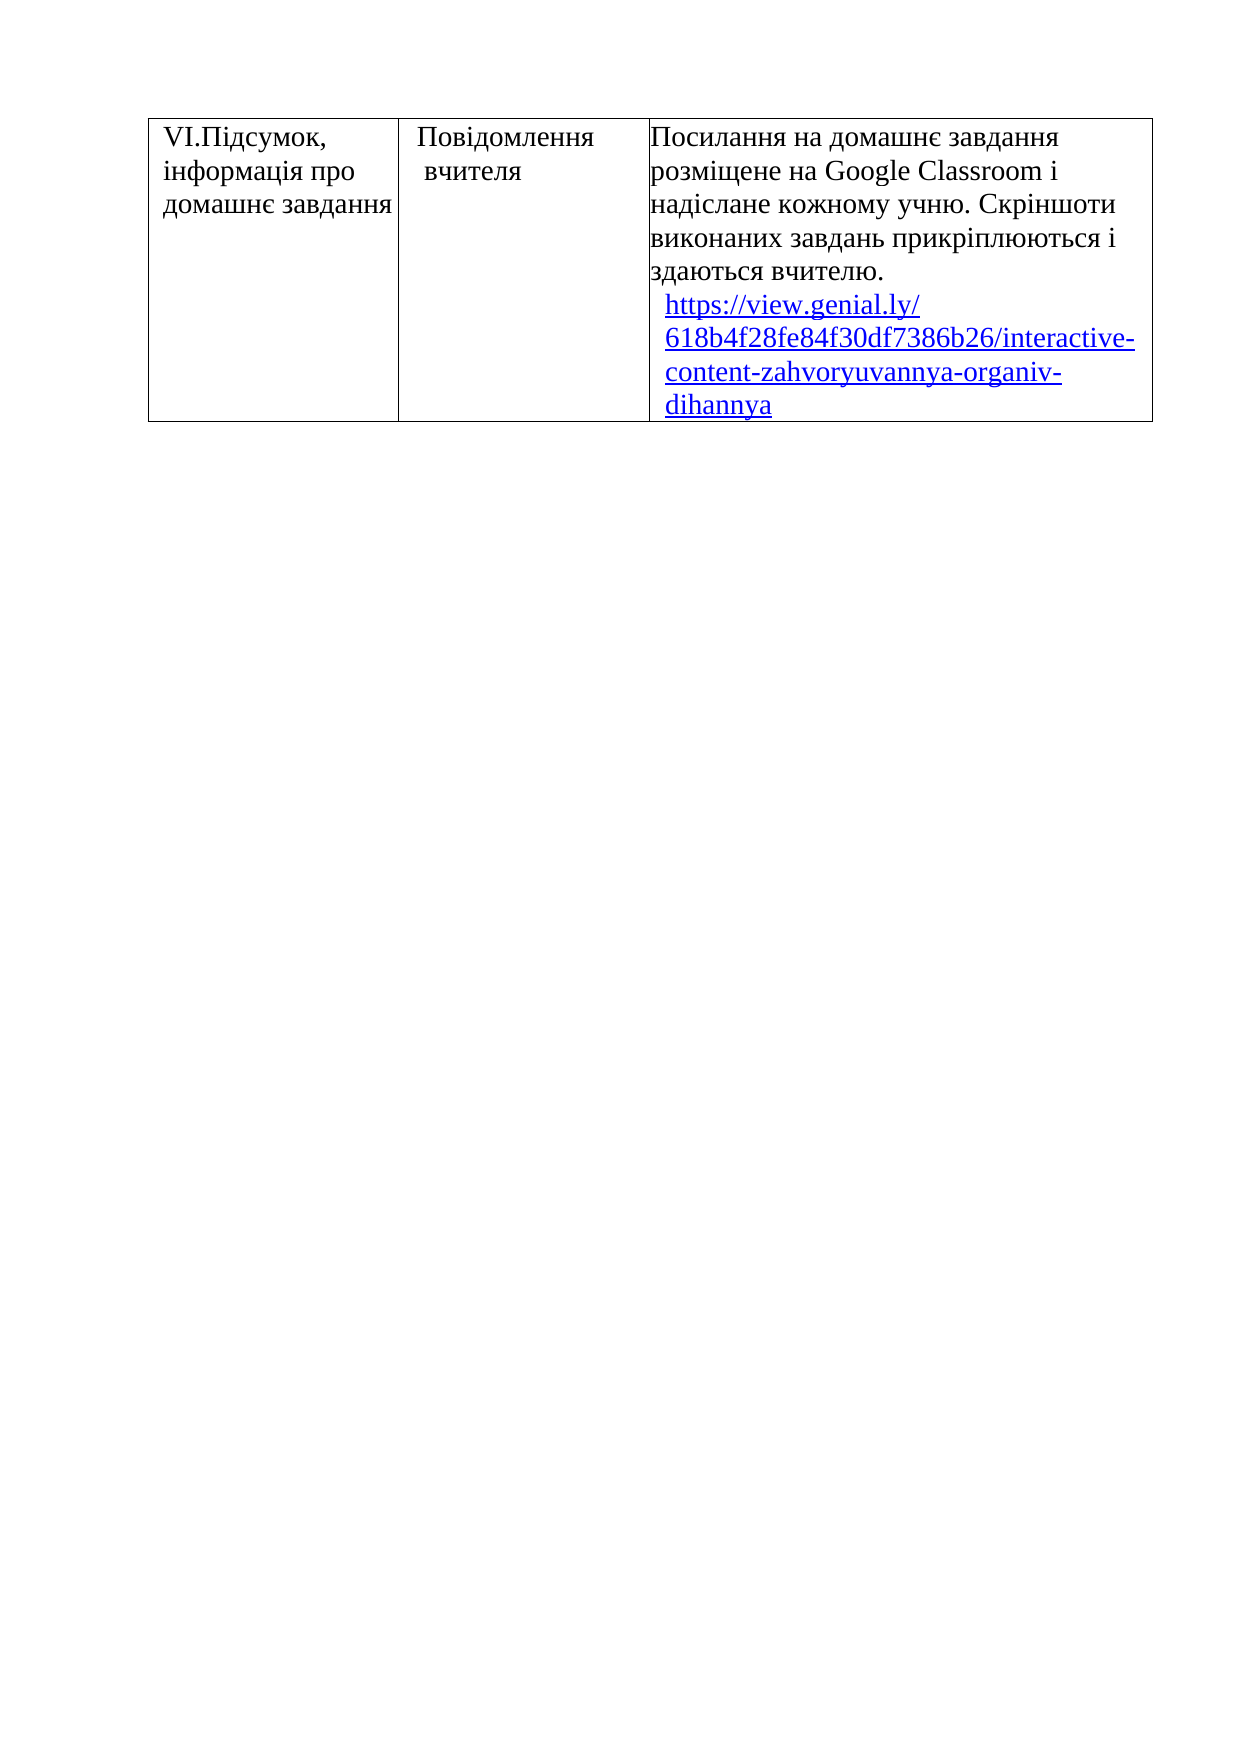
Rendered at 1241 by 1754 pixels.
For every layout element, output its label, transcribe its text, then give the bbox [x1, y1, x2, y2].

table_cell Повідомлення вчителя [399, 119, 649, 421]
table_cell Посилання на домашнє завдання розміщене на Google Classroom і надіслане кожному учню. Скріншоти виконаних завдань прикріплюються і здаються вчителю. https://view.genial.ly/618b4f28fe84f30df7386b26/interactive-content-zahvoryuvannya-organiv-dihannya [650, 119, 1152, 421]
table_cell VІ.Підсумок, інформація про домашнє завдання [149, 119, 398, 421]
